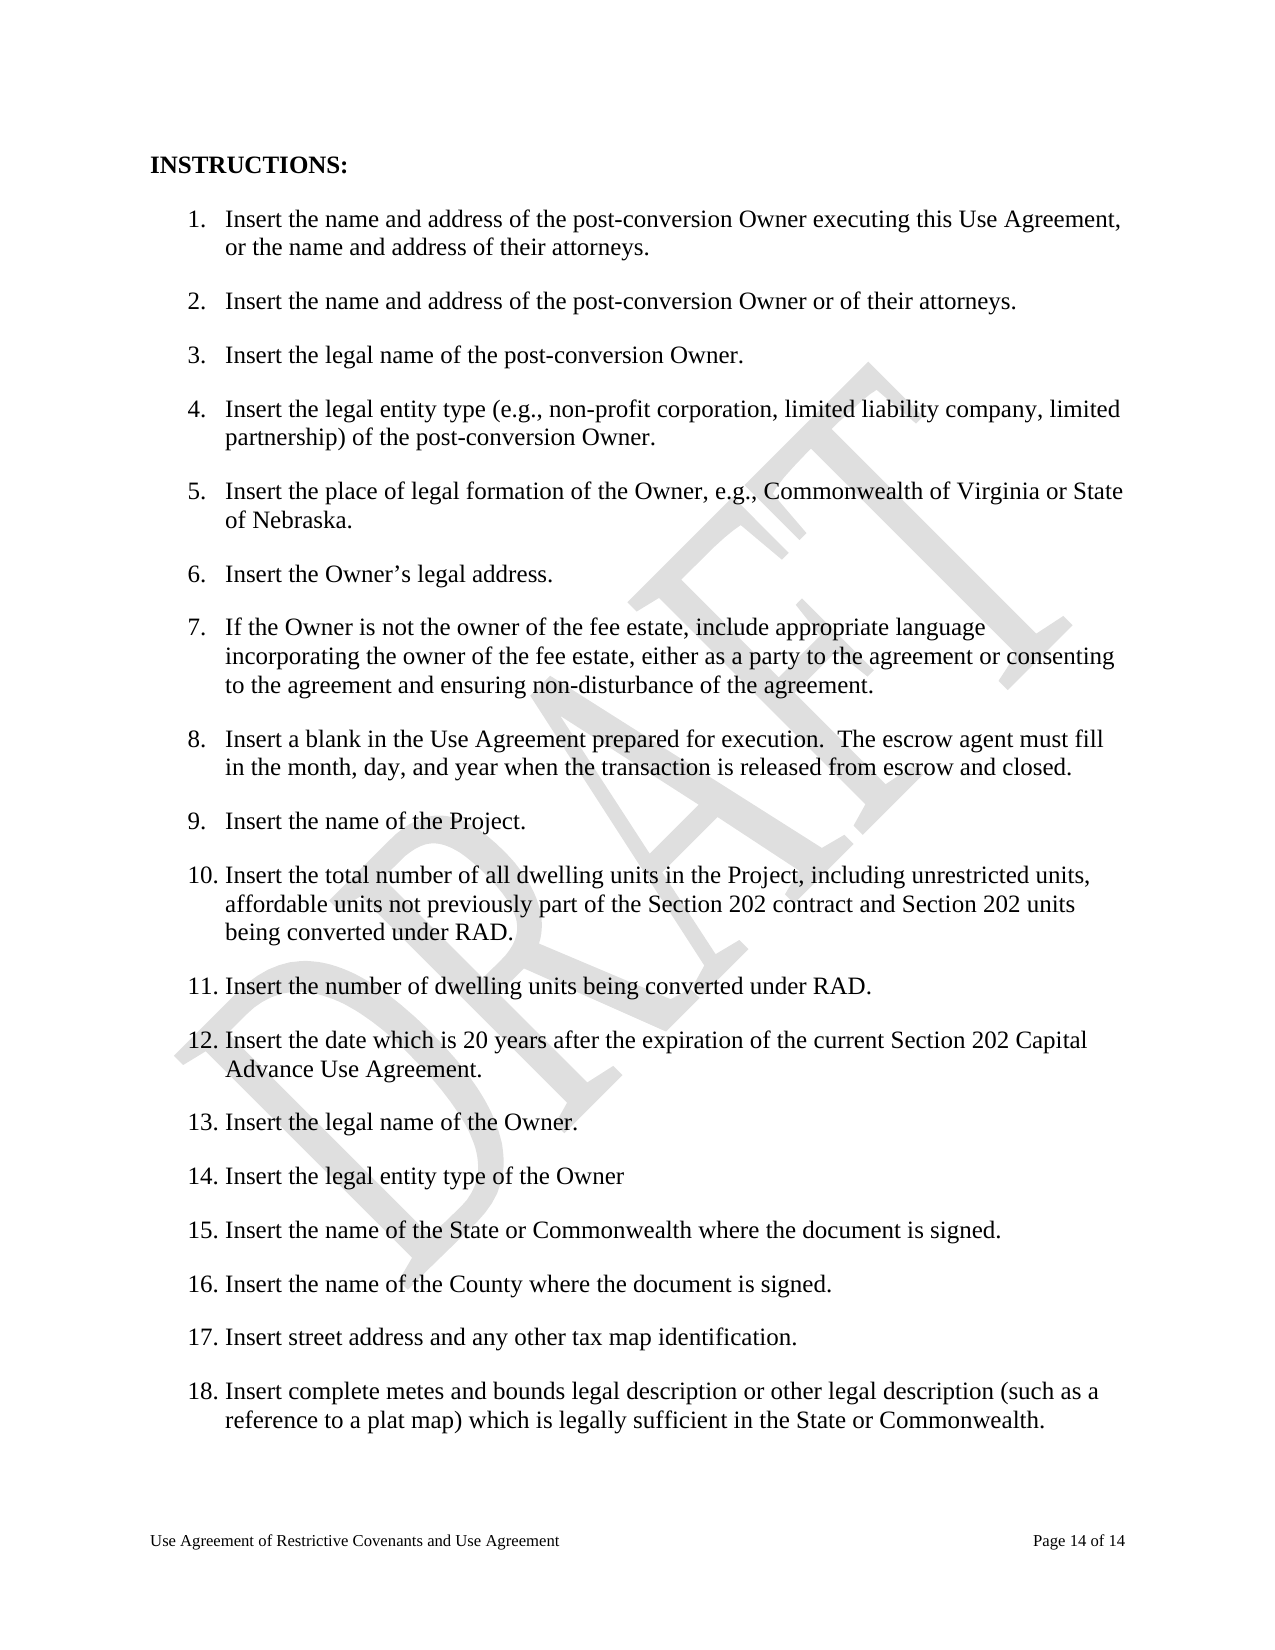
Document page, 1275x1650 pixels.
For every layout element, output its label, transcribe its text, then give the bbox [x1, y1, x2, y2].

list Insert the name of the Project. [187, 806, 1125, 835]
list Insert the legal name of the Owner. [187, 1107, 1125, 1136]
list Insert the Owner’s legal address. [187, 559, 1125, 587]
list Insert the name of the State or Commonwealth where the document is signed. [187, 1215, 1125, 1244]
list Insert the legal entity type (e.g., non-profit corporation, limited liability company, limited partnership) of the post-conversion Owner. [187, 394, 1125, 451]
list Insert street address and any other tax map identification. [187, 1322, 1125, 1351]
list Insert complete metes and bounds legal description or other legal description (such as a reference to a plat map) which is legally sufficient in the State or Commonwealth. [187, 1376, 1125, 1434]
list Insert the legal name of the post-conversion Owner. [187, 340, 1125, 369]
list Insert the number of dwelling units being converted under RAD. [187, 971, 1125, 1000]
text INSTRUCTIONS: [150, 150, 1125, 179]
list Insert the legal entity type of the Owner [187, 1161, 1125, 1190]
list Insert the total number of all dwelling units in the Project, including unrestricted units, affordable units not previously part of the Section 202 contract and Section 202 units being converted under RAD. [187, 860, 1125, 946]
list Insert the name and address of the post-conversion Owner or of their attorneys. [187, 286, 1125, 315]
list Insert the date which is 20 years after the expiration of the current Section 202 Capital Advance Use Agreement. [187, 1025, 1125, 1082]
list Insert a blank in the Use Agreement prepared for execution. The escrow agent must fill in the month, day, and year when the transaction is released from escrow and closed. [187, 724, 1125, 781]
list Insert the place of legal formation of the Owner, e.g., Commonwealth of Virginia or State of Nebraska. [187, 476, 1125, 534]
list If the Owner is not the owner of the fee estate, include appropriate language incorporating the owner of the fee estate, either as a party to the agreement or consenting to the agreement and ensuring non-disturbance of the agreement. [187, 612, 1125, 699]
list Insert the name and address of the post-conversion Owner executing this Use Agreement, or the name and address of their attorneys. [187, 204, 1125, 261]
list Insert the name of the County where the document is signed. [187, 1269, 1125, 1297]
